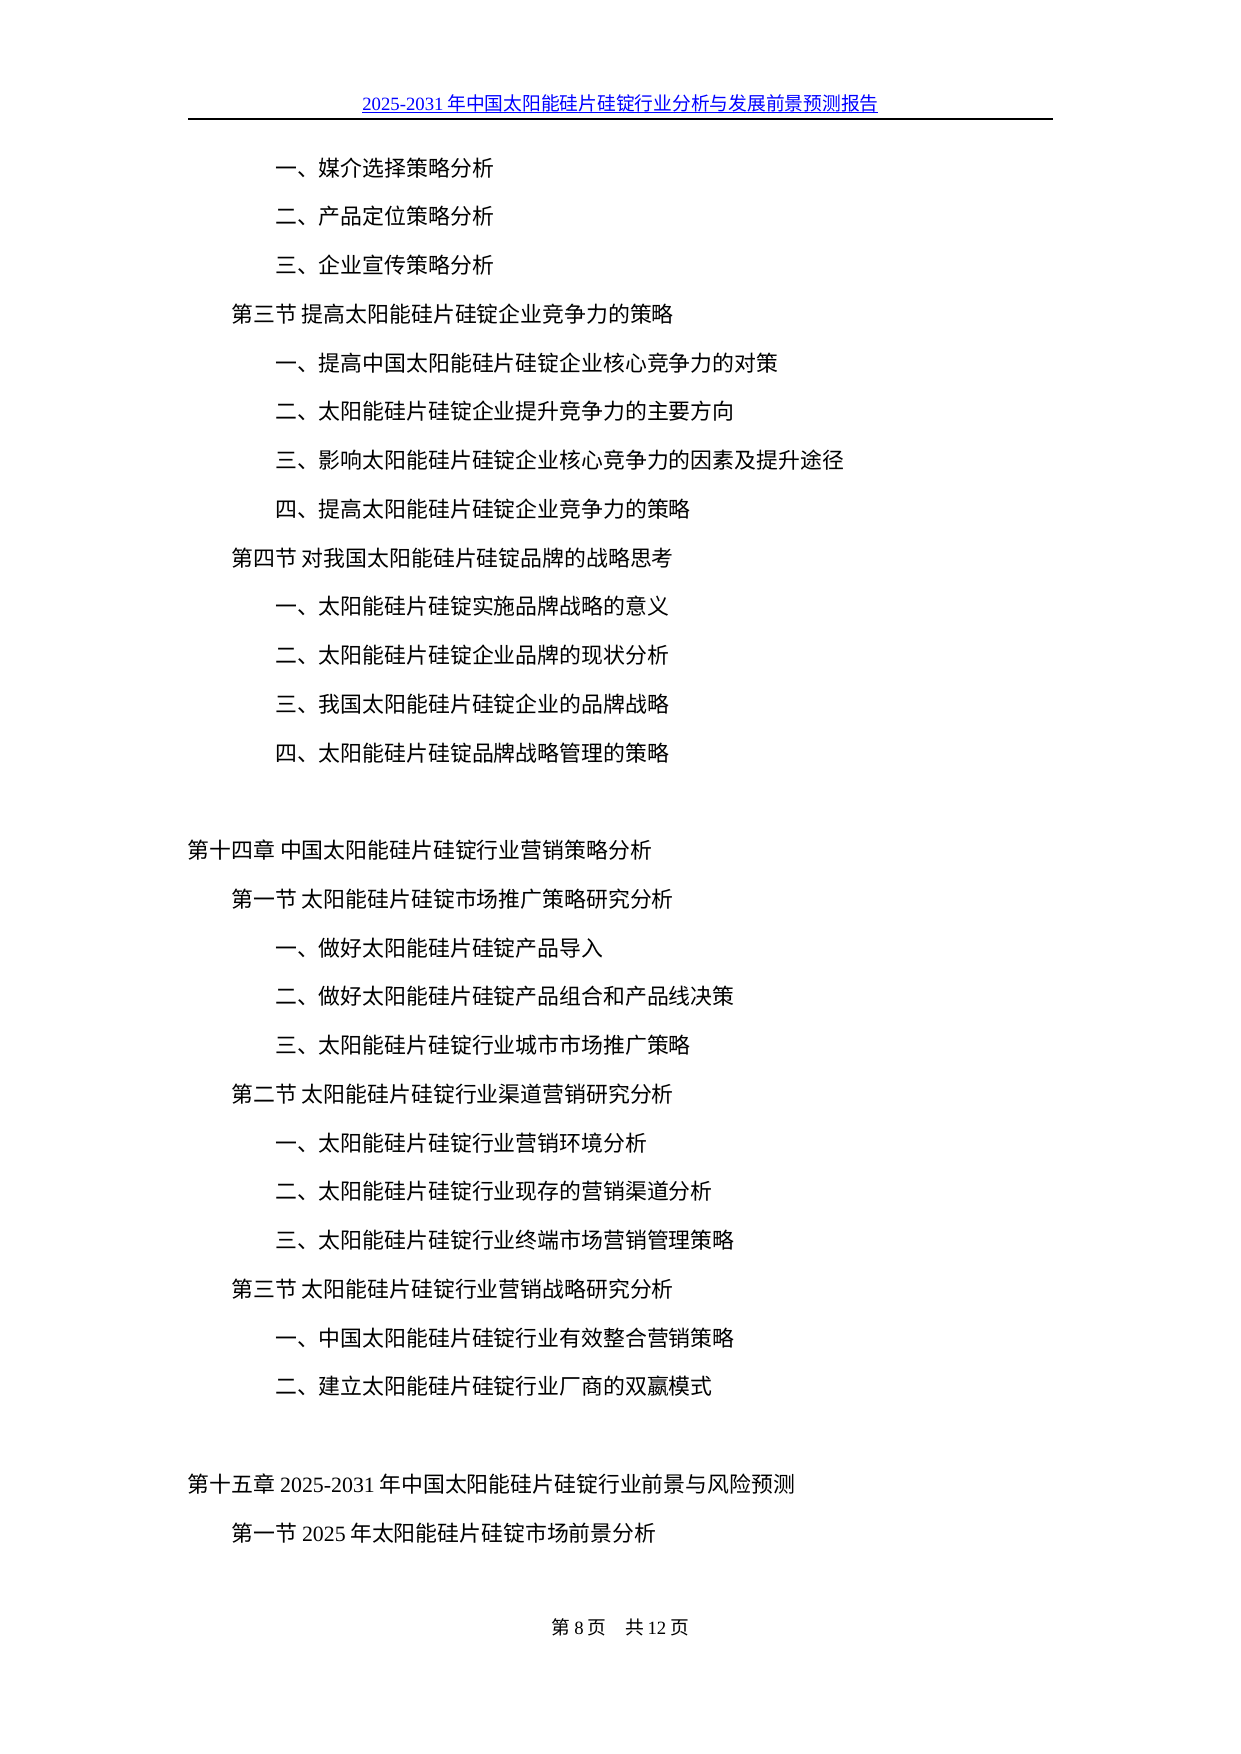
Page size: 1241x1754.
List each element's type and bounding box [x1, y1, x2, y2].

text [187, 150, 1053, 1548]
